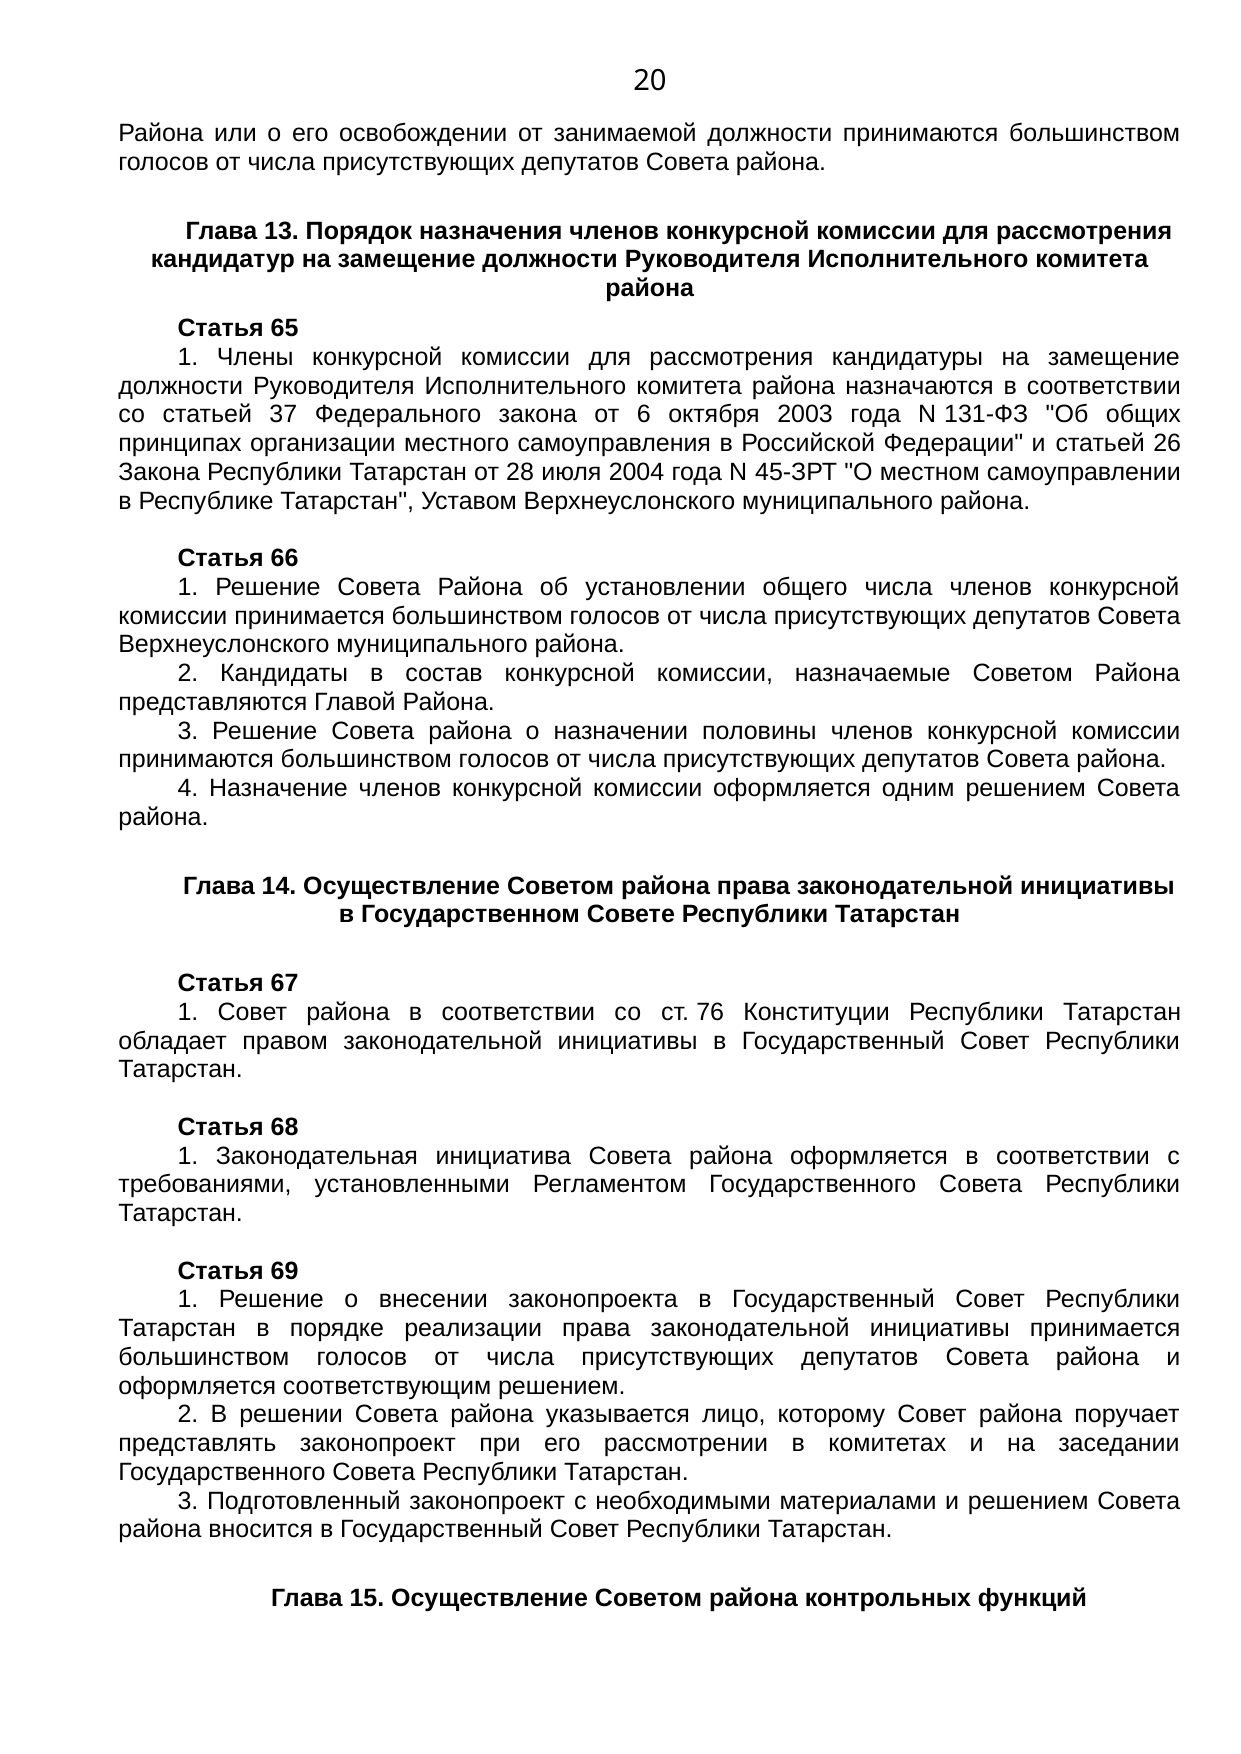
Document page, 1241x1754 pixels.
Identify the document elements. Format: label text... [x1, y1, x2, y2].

text 4. Назначение членов конкурсной комиссии оформляется одним решением Совета района. [118, 773, 1181, 831]
text 3. Решение Совета района о назначении половины членов конкурсной комиссии принимаются большинством голосов от числа присутствующих депутатов Совета района. [118, 716, 1181, 773]
text 2. Кандидаты в состав конкурсной комиссии, назначаемые Советом Района представляются Главой Района. [118, 658, 1181, 716]
text Статья 66 [118, 543, 1181, 572]
text Статья 69 [118, 1256, 1181, 1284]
text 1. Решение Совета Района об установлении общего числа членов конкурсной комиссии принимается большинством голосов от числа присутствующих депутатов Совета Верхнеуслонского муниципального района. [118, 572, 1181, 658]
text 2. В решении Совета района указывается лицо, которому Совет района поручает представлять законопроект при его рассмотрении в комитетах и на заседании Государственного Совета Республики Татарстан. [118, 1399, 1181, 1486]
text 1. Законодательная инициатива Совета района оформляется в соответствии с требованиями, установленными Регламентом Государственного Совета Республики Татарстан. [118, 1141, 1181, 1227]
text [118, 118, 1181, 176]
text 3. Подготовленный законопроект с необходимыми материалами и решением Совета района вносится в Государственный Совет Республики Татарстан. [118, 1486, 1181, 1543]
text Статья 67 [118, 968, 1181, 997]
text Статья 65 [118, 313, 1181, 342]
text 1. Решение о внесении законопроекта в Государственный Совет Республики Татарстан в порядке реализации права законодательной инициативы принимается большинством голосов от числа присутствующих депутатов Совета района и оформляется соответствующим решением. [118, 1284, 1181, 1399]
text 1. Совет района в соответствии со ст. 76 Конституции Республики Татарстан обладает правом законодательной инициативы в Государственный Совет Республики Татарстан. [118, 997, 1181, 1083]
list Глава 14. Осуществление Советом района права законодательной инициативы в Государственном Совете Республики Татарстан [118, 871, 1181, 928]
text 1. Члены конкурсной комиссии для рассмотрения кандидатуры на замещение должности Руководителя Исполнительного комитета района назначаются в соответствии со статьей 37 Федерального закона от 6 октября 2003 года N 131-ФЗ "Об общих принципах организации местного самоуправления в Российской Федерации" и статьей 26 Закона Республики Татарстан от 28 июля 2004 года N 45-ЗРТ "О местном самоуправлении в Республике Татарстан", Уставом Верхнеуслонского муниципального района. [118, 342, 1181, 514]
list Глава 15. Осуществление Советом района контрольных функций [118, 1583, 1181, 1612]
list Глава 13. Порядок назначения членов конкурсной комиссии для рассмотрения кандидатур на замещение должности Руководителя Исполнительного комитета района [118, 216, 1181, 302]
text Статья 68 [118, 1112, 1181, 1141]
